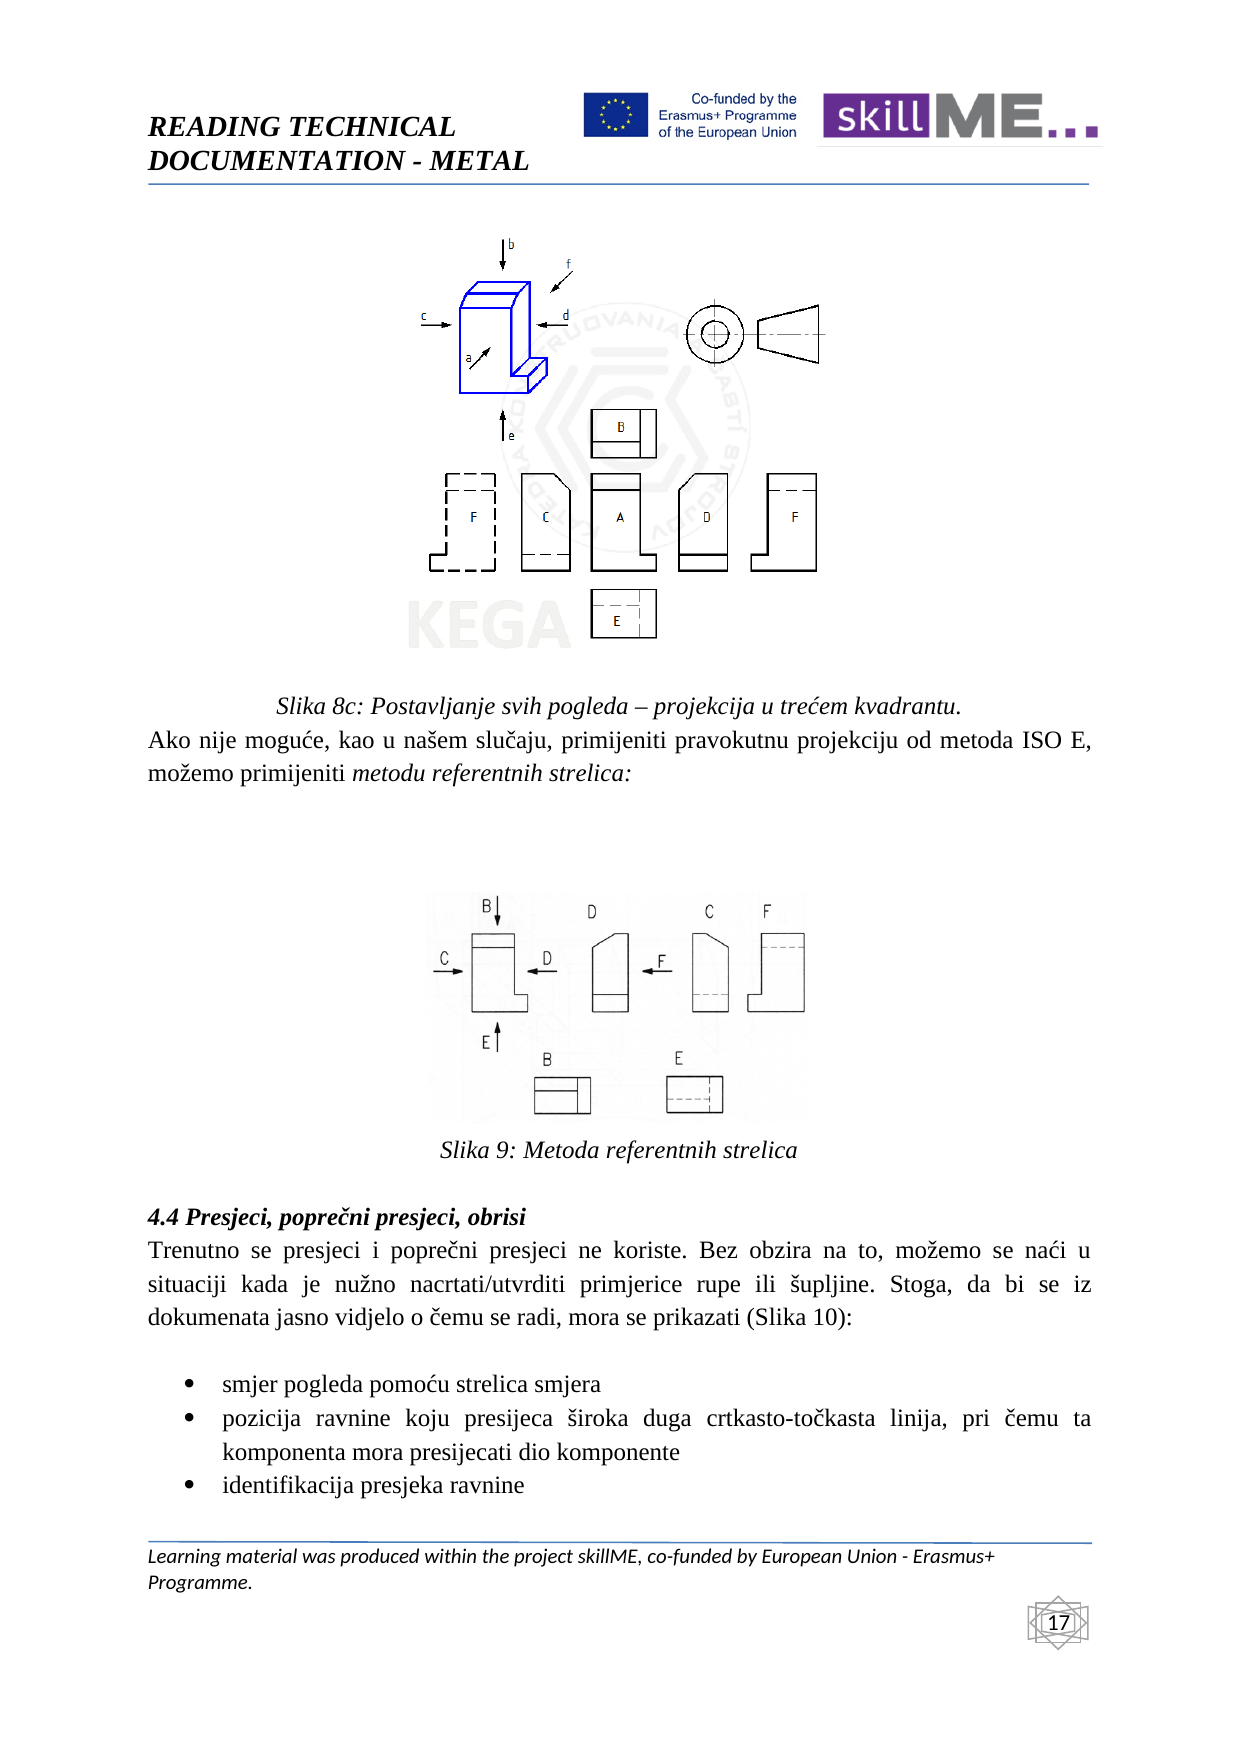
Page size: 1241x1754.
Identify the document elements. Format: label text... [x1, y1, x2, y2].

picture [570, 80, 807, 149]
text Trenutno se presjeci i poprečni presjeci ne koriste. Bez obzira na to, možemo se naći u situaciji kada je nužno nacrtati/utvrditi primjerice rupe ili šupljine. Stoga, da bi se iz dokumenata jasno vidjelo o čemu se radi, mora se prikazati (Slika 10): [148, 1235, 1093, 1331]
list smjer pogleda pomoću strelica smjera [185, 1369, 1093, 1398]
list identifikacija presjeka ravnine [185, 1470, 1093, 1499]
text Ako nije moguće, kao u našem slučaju, primijeniti pravokutnu projekciju od metoda ISO E, možemo primijeniti metodu referentnih strelica: [148, 725, 1093, 787]
list pozicija ravnine koju presijeca široka duga crtkasto-točkasta linija, pri čemu ta komponenta mora presijecati dio komponente [185, 1403, 1093, 1465]
picture [406, 222, 835, 649]
text Slika 8c: Postavljanje svih pogleda – projekcija u trećem kvadrantu. [148, 691, 1093, 720]
subtitle 4.4 Presjeci, poprečni presjeci, obrisi [148, 1202, 1093, 1231]
picture [426, 892, 814, 1126]
picture [817, 72, 1103, 147]
